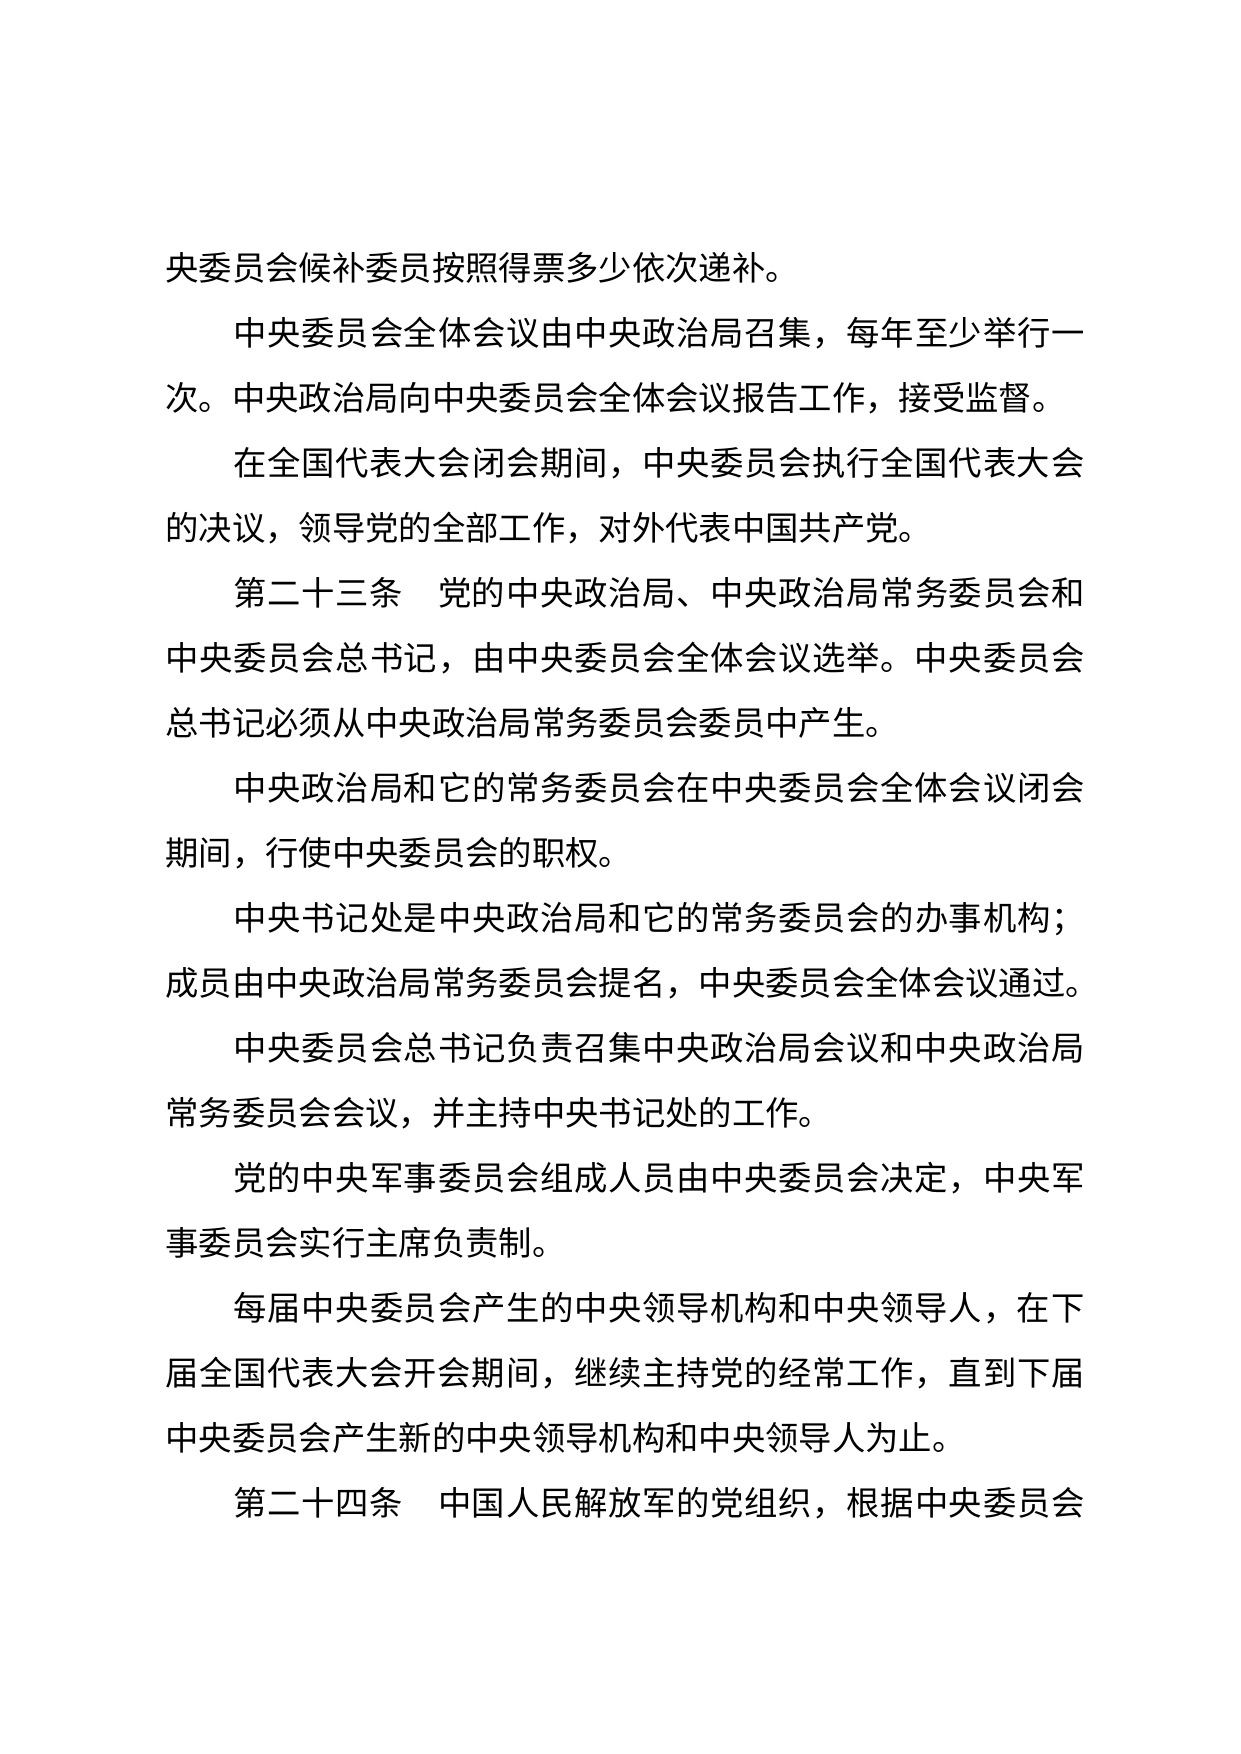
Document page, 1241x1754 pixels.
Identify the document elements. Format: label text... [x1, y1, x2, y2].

text 中央委员会全体会议由中央政治局召集，每年至少举行一次。中央政治局向中央委员会全体会议报告工作，接受监督。 [165, 298, 1087, 428]
text 中央委员会总书记负责召集中央政治局会议和中央政治局常务委员会会议，并主持中央书记处的工作。 [165, 1013, 1087, 1143]
text 中央政治局和它的常务委员会在中央委员会全体会议闭会期间，行使中央委员会的职权。 [165, 753, 1087, 883]
text 第二十三条 党的中央政治局、中央政治局常务委员会和中央委员会总书记，由中央委员会全体会议选举。中央委员会总书记必须从中央政治局常务委员会委员中产生。 [165, 558, 1087, 753]
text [165, 1468, 1087, 1533]
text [165, 233, 1087, 298]
text 每届中央委员会产生的中央领导机构和中央领导人，在下届全国代表大会开会期间，继续主持党的经常工作，直到下届中央委员会产生新的中央领导机构和中央领导人为止。 [165, 1273, 1087, 1468]
text 党的中央军事委员会组成人员由中央委员会决定，中央军事委员会实行主席负责制。 [165, 1143, 1087, 1273]
text 在全国代表大会闭会期间，中央委员会执行全国代表大会的决议，领导党的全部工作，对外代表中国共产党。 [165, 428, 1087, 558]
text 中央书记处是中央政治局和它的常务委员会的办事机构；成员由中央政治局常务委员会提名，中央委员会全体会议通过。 [165, 883, 1087, 1013]
